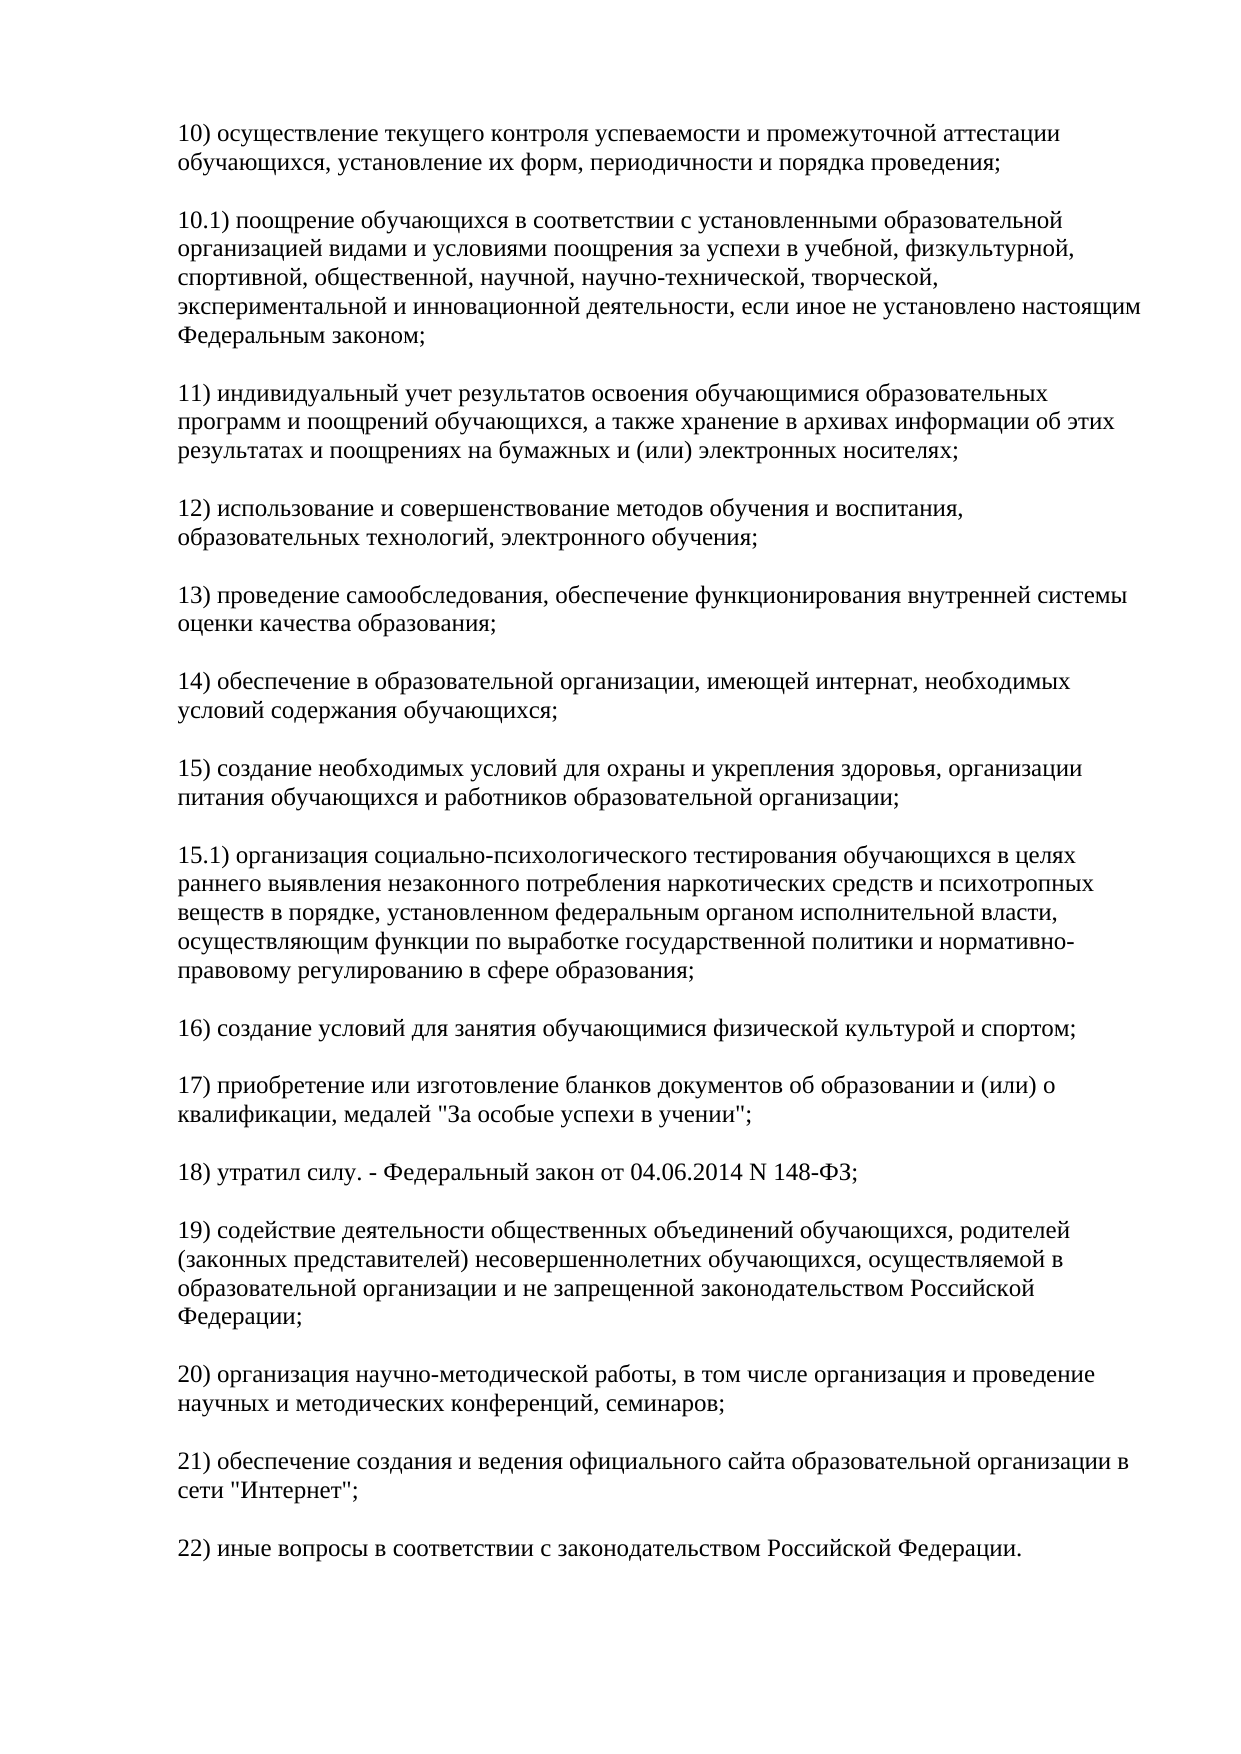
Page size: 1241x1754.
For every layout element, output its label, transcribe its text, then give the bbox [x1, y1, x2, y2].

text 11) индивидуальный учет результатов освоения обучающимися образовательных программ и поощрений обучающихся, а также хранение в архивах информации об этих результатах и поощрениях на бумажных и (или) электронных носителях; [177, 378, 1152, 464]
text 15) создание необходимых условий для охраны и укрепления здоровья, организации питания обучающихся и работников образовательной организации; [177, 753, 1152, 811]
text 13) проведение самообследования, обеспечение функционирования внутренней системы оценки качества образования; [177, 580, 1152, 637]
text 12) использование и совершенствование методов обучения и воспитания, образовательных технологий, электронного обучения; [177, 493, 1152, 551]
text 10.1) поощрение обучающихся в соответствии с установленными образовательной организацией видами и условиями поощрения за успехи в учебной, физкультурной, спортивной, общественной, научной, научно-технической, творческой, экспериментальной и инновационной деятельности, если иное не установлено настоящим Федеральным законом; [177, 205, 1152, 348]
text 17) приобретение или изготовление бланков документов об образовании и (или) о квалификации, медалей "За особые успехи в учении"; [177, 1071, 1152, 1128]
text 20) организация научно-методической работы, в том числе организация и проведение научных и методических конференций, семинаров; [177, 1359, 1152, 1417]
text 10) осуществление текущего контроля успеваемости и промежуточной аттестации обучающихся, установление их форм, периодичности и порядка проведения; [177, 118, 1152, 176]
text 16) создание условий для занятия обучающимися физической культурой и спортом; [177, 1013, 1152, 1041]
text 19) содействие деятельности общественных объединений обучающихся, родителей (законных представителей) несовершеннолетних обучающихся, осуществляемой в образовательной организации и не запрещенной законодательством Российской Федерации; [177, 1215, 1152, 1330]
text 15.1) организация социально-психологического тестирования обучающихся в целях раннего выявления незаконного потребления наркотических средств и психотропных веществ в порядке, установленном федеральным органом исполнительной власти, осуществляющим функции по выработке государственной политики и нормативно-правовому регулированию в сфере образования; [177, 840, 1152, 983]
text 21) обеспечение создания и ведения официального сайта образовательной организации в сети "Интернет"; [177, 1446, 1152, 1503]
text 22) иные вопросы в соответствии с законодательством Российской Федерации. [177, 1533, 1152, 1561]
text 18) утратил силу. - Федеральный закон от 04.06.2014 N 148-ФЗ; [177, 1157, 1152, 1186]
text 14) обеспечение в образовательной организации, имеющей интернат, необходимых условий содержания обучающихся; [177, 666, 1152, 724]
